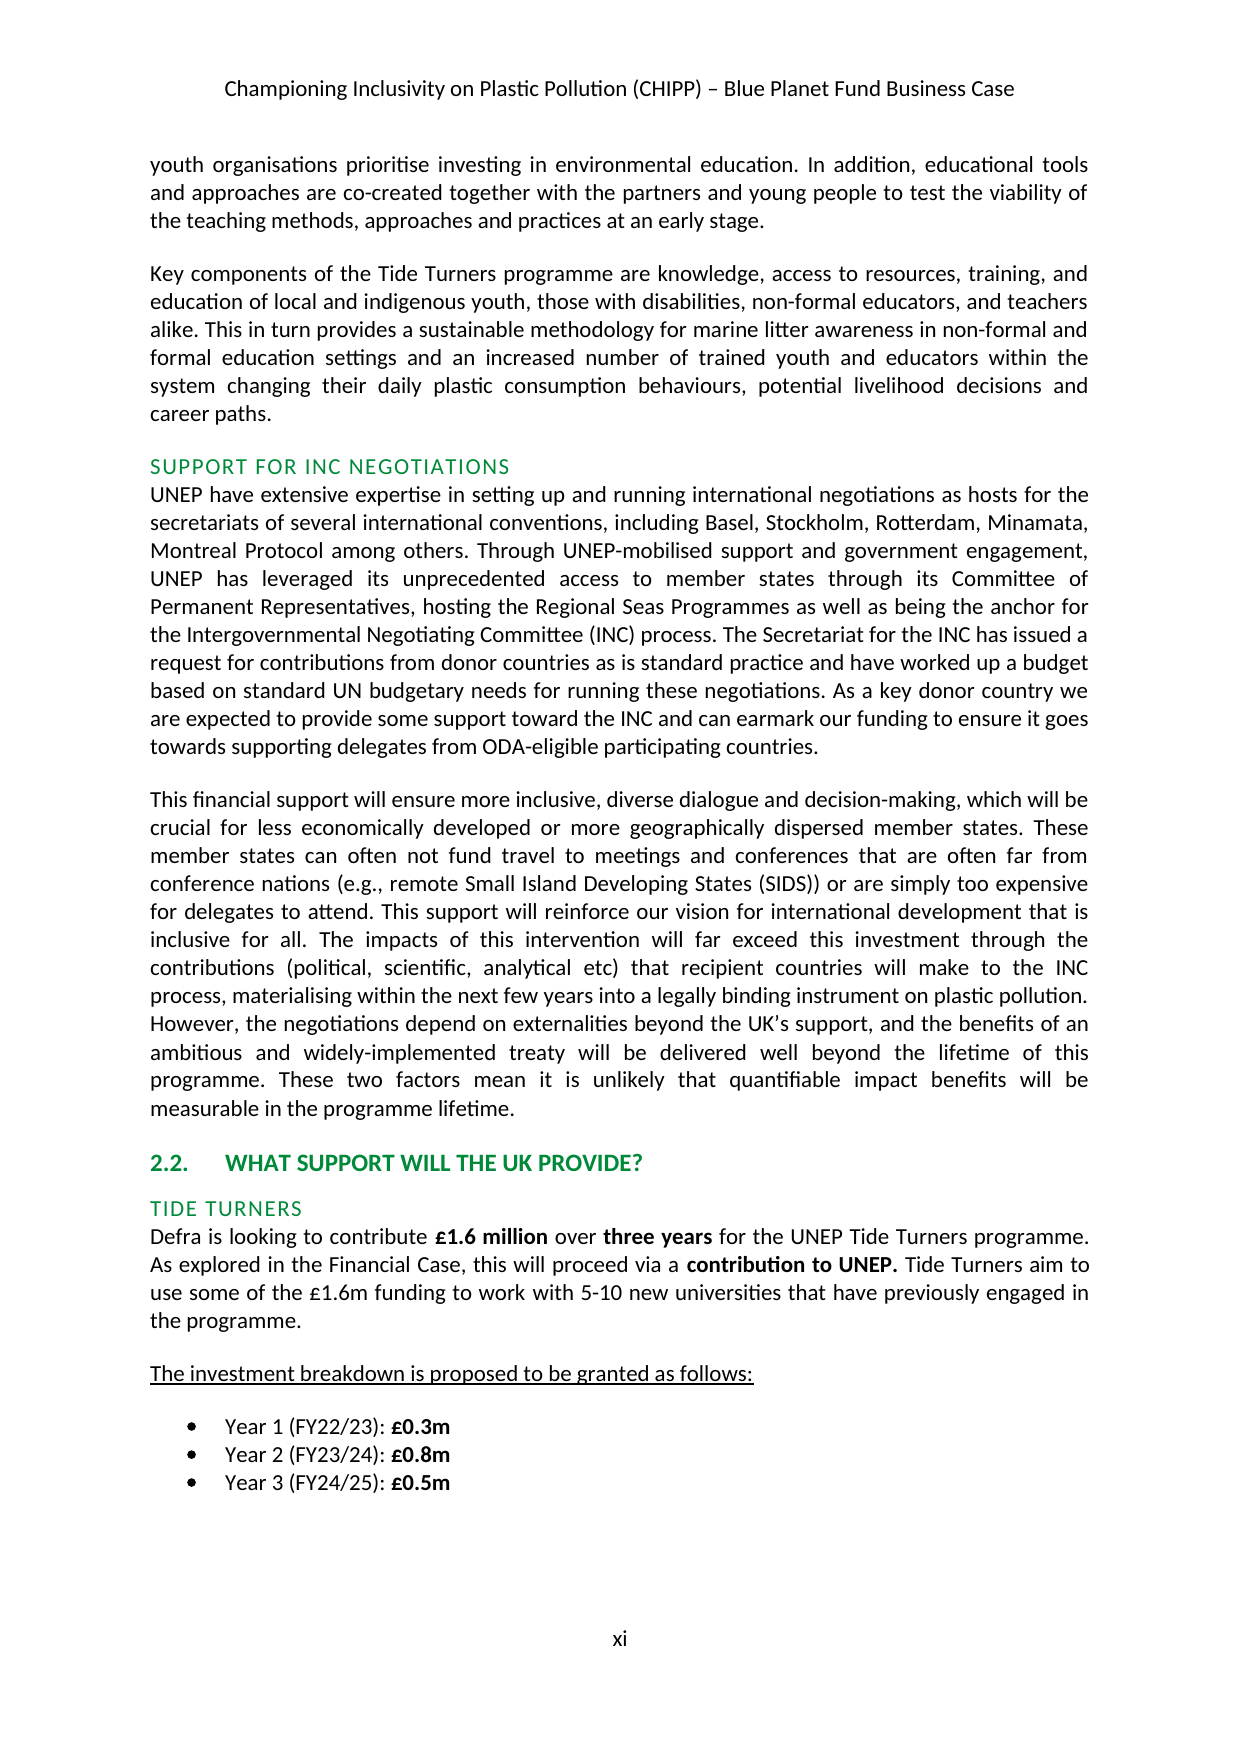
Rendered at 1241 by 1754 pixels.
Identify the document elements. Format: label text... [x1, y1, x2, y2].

text Defra is looking to contribute £1.6 million over three years for the UNEP Tide Turners programme. As explored in the Financial Case, this will proceed via a contribution to UNEP. Tide Turners aim to use some of the £1.6m funding to work with 5-10 new universities that have previously engaged in the programme. [150, 1222, 1090, 1334]
text UNEP have extensive expertise in setting up and running international negotiations as hosts for the secretariats of several international conventions, including Basel, Stockholm, Rotterdam, Minamata, Montreal Protocol among others. Through UNEP-mobilised support and government engagement, UNEP has leveraged its unprecedented access to member states through its Committee of Permanent Representatives, hosting the Regional Seas Programmes as well as being the anchor for the Intergovernmental Negotiating Committee (INC) process. The Secretariat for the INC has issued a request for contributions from donor countries as is standard practice and have worked up a budget based on standard UN budgetary needs for running these negotiations. As a key donor country we are expected to provide some support toward the INC and can earmark our funding to ensure it goes towards supporting delegates from ODA-eligible participating countries. [150, 480, 1090, 760]
text This financial support will ensure more inclusive, diverse dialogue and decision-making, which will be crucial for less economically developed or more geographically dispersed member states. These member states can often not fund travel to meetings and conferences that are often far from conference nations (e.g., remote Small Island Developing States (SIDS)) or are simply too expensive for delegates to attend. This support will reinforce our vision for international development that is inclusive for all. The impacts of this intervention will far exceed this investment through the contributions (political, scientific, analytical etc) that recipient countries will make to the INC process, materialising within the next few years into a legally binding instrument on plastic pollution. However, the negotiations depend on externalities beyond the UK’s support, and the benefits of an ambitious and widely-implemented treaty will be delivered well beyond the lifetime of this programme. These two factors mean it is unlikely that quantifiable impact benefits will be measurable in the programme lifetime. [150, 785, 1090, 1122]
text Key components of the Tide Turners programme are knowledge, access to resources, training, and education of local and indigenous youth, those with disabilities, non-formal educators, and teachers alike. This in turn provides a sustainable methodology for marine litter awareness in non-formal and formal education settings and an increased number of trained youth and educators within the system changing their daily plastic consumption behaviours, potential livelihood decisions and career paths. [150, 259, 1090, 427]
subtitle Support for INC Negotiations [150, 452, 1090, 480]
subtitle What support will the UK provide? [150, 1147, 1090, 1177]
list Year 3 (FY24/25): £0.5m [187, 1468, 1090, 1496]
list Year 1 (FY22/23): £0.3m [187, 1412, 1090, 1440]
list Year 2 (FY23/24): £0.8m [187, 1440, 1090, 1468]
text The investment breakdown is proposed to be granted as follows: [150, 1359, 1090, 1387]
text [150, 150, 1090, 234]
subtitle Tide Turners [150, 1194, 1090, 1222]
